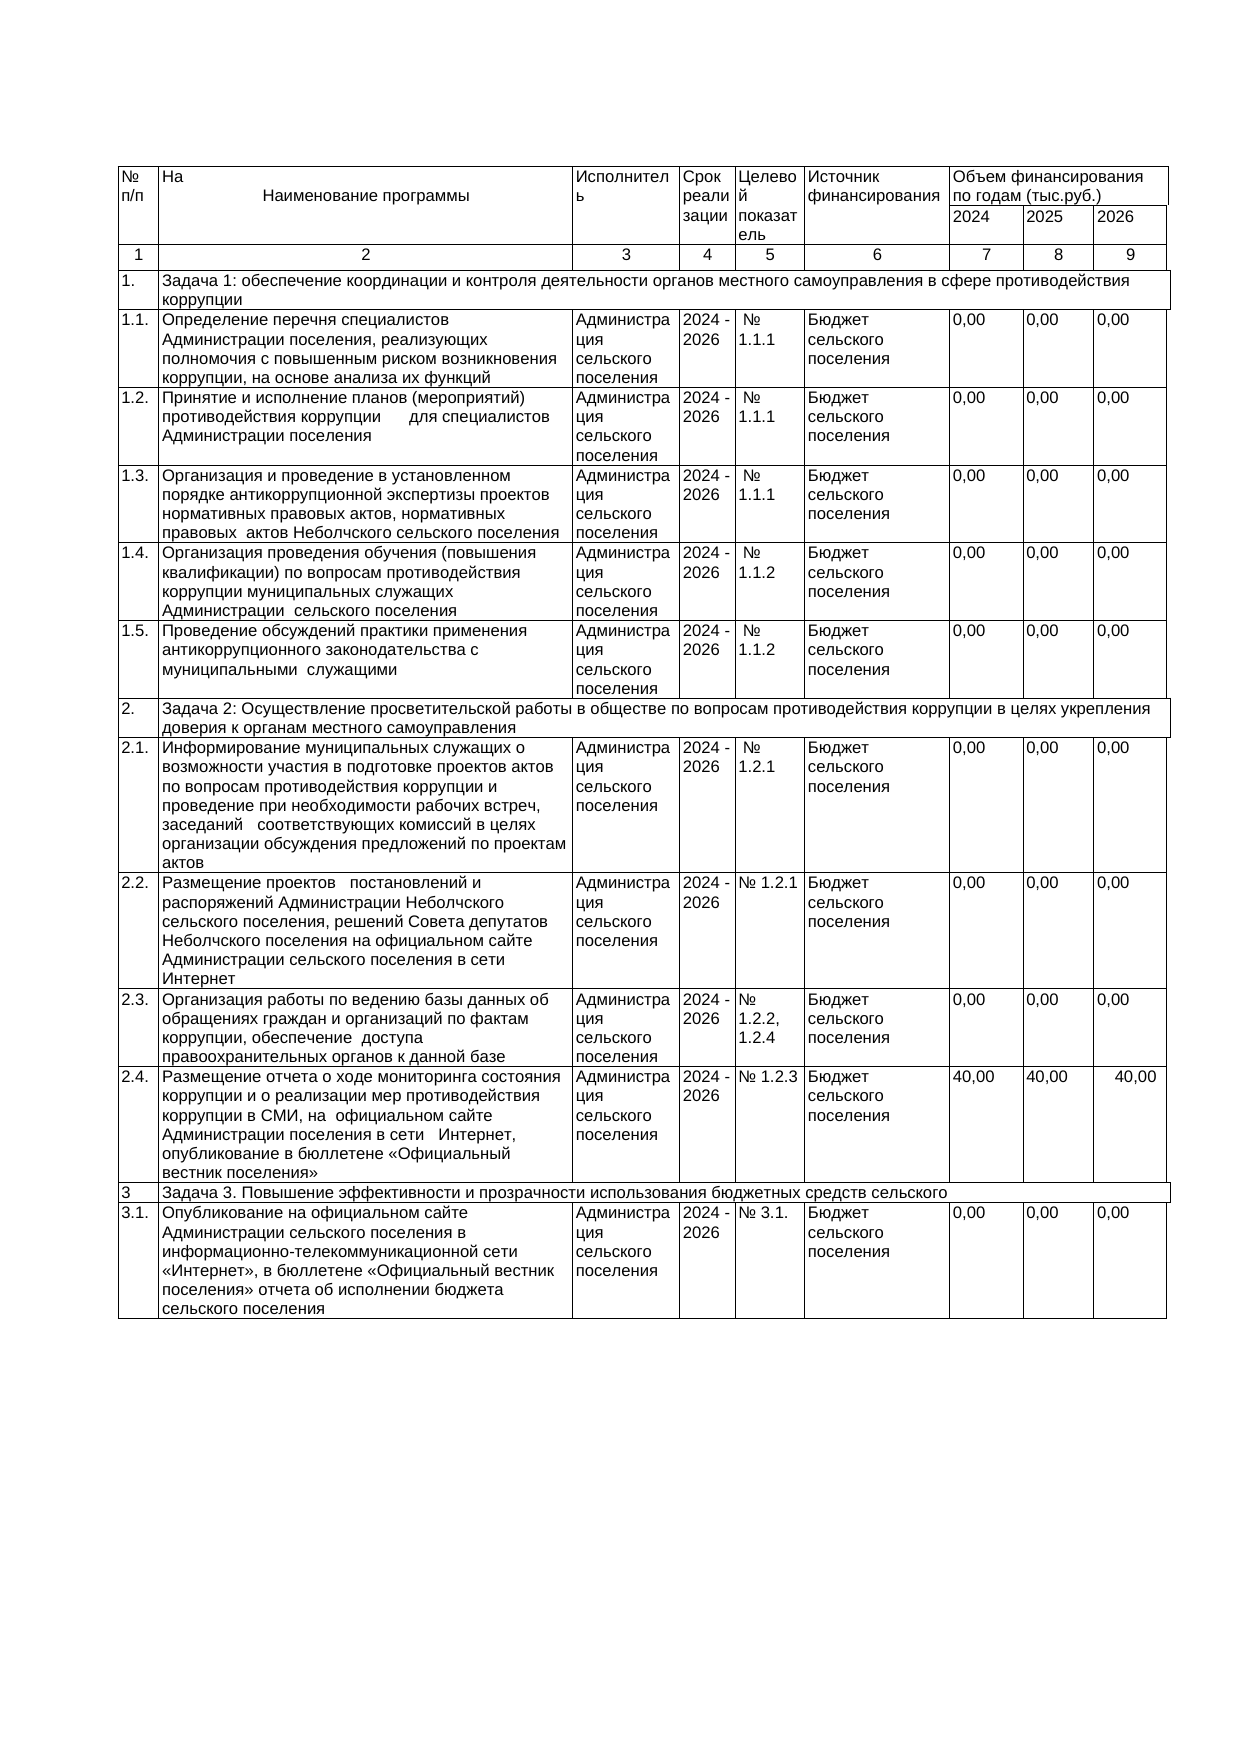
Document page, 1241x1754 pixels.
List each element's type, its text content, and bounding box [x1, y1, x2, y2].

table_cell Размещение проектов постановлений и распоряжений Администрации Неболчского сельского поселения, решений Совета депутатов Неболчского поселения на официальном сайте Администрации сельского поселения в сети Интернет [159, 873, 572, 988]
table_cell 0,00 [1094, 1203, 1166, 1318]
table_cell 0,00 [1024, 738, 1093, 872]
table_cell 1.1. [119, 310, 158, 387]
table_header На Наименование программы [159, 167, 572, 244]
table_cell № 1.1.2 [736, 621, 804, 698]
table_cell 0,00 [950, 1203, 1023, 1318]
table_cell 2026 [1094, 206, 1166, 244]
table_cell 7 [950, 245, 1023, 270]
table_cell 40,00 [950, 1067, 1023, 1182]
table_cell 2024 -2026 [680, 738, 735, 872]
table_cell № 1.2.1 [736, 873, 804, 988]
table_cell 8 [1024, 245, 1093, 270]
table_cell Организация работы по ведению базы данных об обращениях граждан и организаций по фактам коррупции, обеспечение доступа правоохранительных органов к данной базе [159, 989, 572, 1066]
table_cell Бюджет сельского поселения [805, 873, 949, 988]
table_cell № 3.1. [736, 1203, 804, 1318]
table_cell Администрация сельского поселения [573, 543, 679, 620]
table_cell 6 [805, 245, 949, 270]
table_header Исполнитель [573, 167, 679, 244]
table_cell Администрация сельского поселения [573, 1203, 679, 1318]
table_cell Администрация сельского поселения [573, 621, 679, 698]
table_cell 1.3. [119, 466, 158, 542]
table_cell 1.5. [119, 621, 158, 698]
table_header Целевой показатель [736, 167, 804, 244]
table_cell Проведение обсуждений практики применения антикоррупционного законодательства с муниципальными служащими [159, 621, 572, 698]
table_cell Бюджет сельского поселения [805, 466, 949, 542]
table_cell № 1.1.1 [736, 466, 804, 542]
table_cell 0,00 [1094, 466, 1166, 542]
table_cell 0,00 [950, 388, 1023, 464]
table_cell Администрация сельского поселения [573, 466, 679, 542]
table_cell 3 [119, 1183, 158, 1202]
table_cell № 1.1.2 [736, 543, 804, 620]
table_cell Задача 1: обеспечение координации и контроля деятельности органов местного самоуправления в сфере противодействия коррупции [159, 271, 1170, 309]
table_cell 1.2. [119, 388, 158, 464]
table_cell 3.1. [119, 1203, 158, 1318]
table_cell Бюджет сельского поселения [805, 543, 949, 620]
table_cell 2.3. [119, 989, 158, 1066]
table_cell 2024 -2026 [680, 543, 735, 620]
table_cell 2024 -2026 [680, 466, 735, 542]
table_cell 2.4. [119, 1067, 158, 1182]
table_cell 1.4. [119, 543, 158, 620]
table_cell 4 [680, 245, 735, 270]
table_cell 2024 -2026 [680, 621, 735, 698]
table_cell № 1.2.2, 1.2.4 [736, 989, 804, 1066]
table_cell № 1.1.1 [736, 388, 804, 464]
table_cell Организация и проведение в установленном порядке антикоррупционной экспертизы проектов нормативных правовых актов, нормативных правовых актов Неболчского сельского поселения [159, 466, 572, 542]
table_cell 0,00 [1094, 310, 1166, 387]
table_cell 0,00 [1094, 543, 1166, 620]
table_cell 0,00 [1024, 989, 1093, 1066]
table_header Объем финансирования по годам (тыс.руб.) [950, 167, 1168, 205]
table_cell № 1.1.1 [736, 310, 804, 387]
table_header № п/п [119, 167, 158, 244]
table_cell Администрация сельского поселения [573, 873, 679, 988]
table_cell 9 [1094, 245, 1166, 270]
table_cell 0,00 [950, 873, 1023, 988]
table_cell Размещение отчета о ходе мониторинга состояния коррупции и о реализации мер противодействия коррупции в СМИ, на официальном сайте Администрации поселения в сети Интернет, опубликование в бюллетене «Официальный вестник поселения» [159, 1067, 572, 1182]
table_cell 40,00 [1094, 1067, 1166, 1182]
table_cell Информирование муниципальных служащих о возможности участия в подготовке проектов актов по вопросам противодействия коррупции и проведение при необходимости рабочих встреч, заседаний соответствующих комиссий в целях организации обсуждения предложений по проектам актов [159, 738, 572, 872]
table_cell 2024 -2026 [680, 1203, 735, 1318]
table_cell 0,00 [1024, 621, 1093, 698]
table_cell 0,00 [1094, 989, 1166, 1066]
table_cell 0,00 [1024, 388, 1093, 464]
table_cell 0,00 [950, 989, 1023, 1066]
table_cell 3 [573, 245, 679, 270]
table_cell 0,00 [1024, 1203, 1093, 1318]
table_cell Определение перечня специалистов Администрации поселения, реализующих полномочия с повышенным риском возникновения коррупции, на основе анализа их функций [159, 310, 572, 387]
table_cell 2024 -2026 [680, 310, 735, 387]
table_cell Бюджет сельского поселения [805, 738, 949, 872]
table_cell № 1.2.3 [736, 1067, 804, 1182]
table_cell 2.2. [119, 873, 158, 988]
table_cell 0,00 [1094, 738, 1166, 872]
table_cell Администрация сельского поселения [573, 1067, 679, 1182]
table_cell 2025 [1024, 206, 1093, 244]
table_cell 0,00 [1094, 873, 1166, 988]
table_cell Бюджет сельского поселения [805, 989, 949, 1066]
table_cell 1 [119, 245, 158, 270]
table_cell Администрация сельского поселения [573, 388, 679, 464]
table_cell Администрация сельского поселения [573, 989, 679, 1066]
table_cell 0,00 [1094, 388, 1166, 464]
table_cell 2.1. [119, 738, 158, 872]
table_cell 5 [736, 245, 804, 270]
table_cell 2024 -2026 [680, 989, 735, 1066]
table_cell 0,00 [1024, 310, 1093, 387]
table_cell Организация проведения обучения (повышения квалификации) по вопросам противодействия коррупции муниципальных служащих Администрации сельского поселения [159, 543, 572, 620]
table_header Источник финансирования [805, 167, 949, 244]
table_cell 0,00 [950, 621, 1023, 698]
table_cell 2024 -2026 [680, 1067, 735, 1182]
table_cell Принятие и исполнение планов (мероприятий) противодействия коррупции для специалистов Администрации поселения [159, 388, 572, 464]
table_cell Бюджет сельского поселения [805, 310, 949, 387]
table_cell 2 [159, 245, 572, 270]
table_cell 1. [119, 271, 158, 309]
table_cell 0,00 [1024, 873, 1093, 988]
table_cell Администрация сельского поселения [573, 310, 679, 387]
table_cell 0,00 [950, 543, 1023, 620]
table_cell № 1.2.1 [736, 738, 804, 872]
table_cell Бюджет сельского поселения [805, 621, 949, 698]
table_cell Бюджет сельского поселения [805, 1203, 949, 1318]
table_cell Администрация сельского поселения [573, 738, 679, 872]
table_cell Опубликование на официальном сайте Администрации сельского поселения в информационно-телекоммуникационной сети «Интернет», в бюллетене «Официальный вестник поселения» отчета об исполнении бюджета сельского поселения [159, 1203, 572, 1318]
table_cell 0,00 [1094, 621, 1166, 698]
table_cell 0,00 [950, 466, 1023, 542]
table_cell Задача 2: Осуществление просветительской работы в обществе по вопросам противодействия коррупции в целях укрепления доверия к органам местного самоуправления [159, 699, 1170, 737]
table_cell 0,00 [1024, 543, 1093, 620]
table_cell 0,00 [950, 310, 1023, 387]
table_cell 2. [119, 699, 158, 737]
table_cell 40,00 [1024, 1067, 1093, 1182]
table_cell 2024 [950, 206, 1023, 244]
table_cell 0,00 [950, 738, 1023, 872]
table_cell 2024 -2026 [680, 388, 735, 464]
table_cell Бюджет сельского поселения [805, 388, 949, 464]
table_cell Задача 3. Повышение эффективности и прозрачности использования бюджетных средств сельского [159, 1183, 1170, 1202]
table_cell 0,00 [1024, 466, 1093, 542]
table_cell Бюджет сельского поселения [805, 1067, 949, 1182]
table_header Срок реализации [680, 167, 735, 244]
table_cell 2024 -2026 [680, 873, 735, 988]
